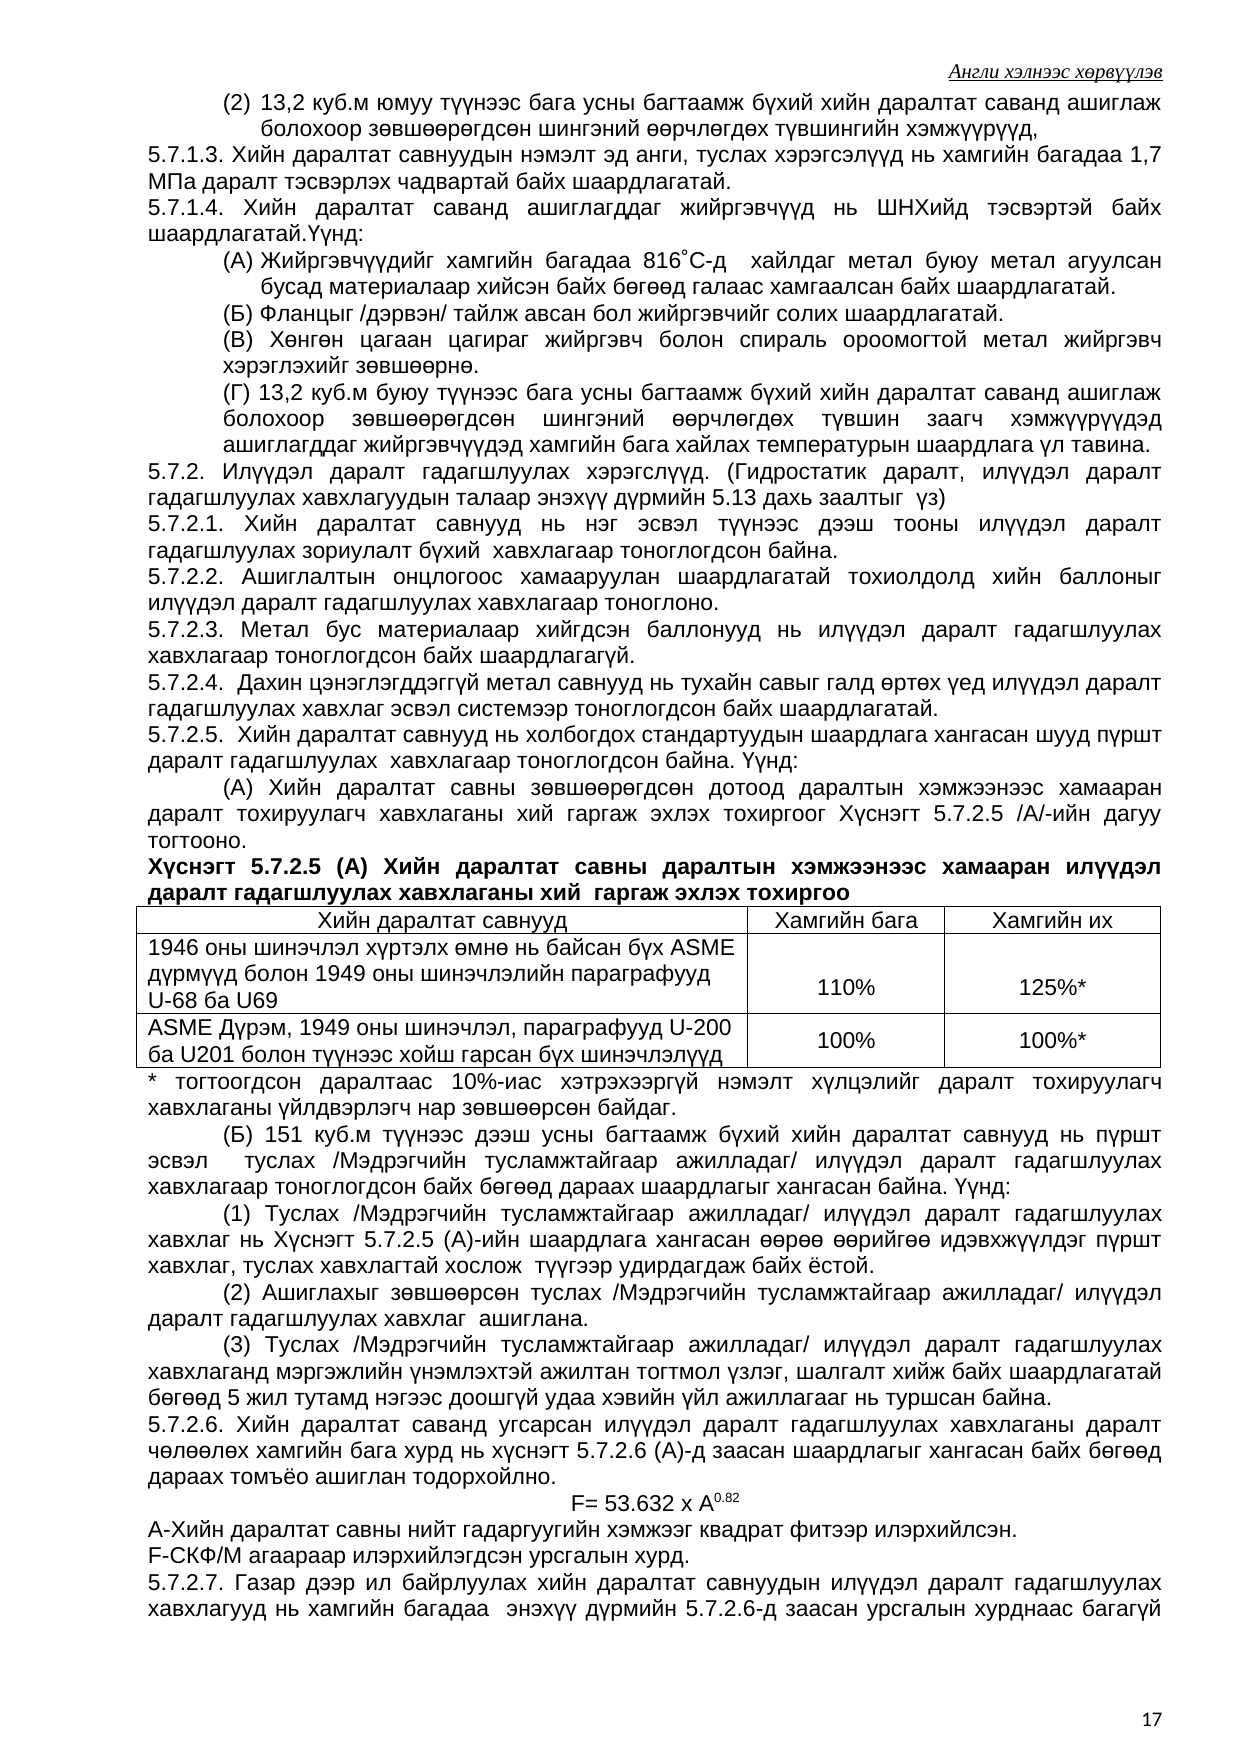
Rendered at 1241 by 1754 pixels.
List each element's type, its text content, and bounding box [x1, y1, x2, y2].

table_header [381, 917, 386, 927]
text 5.7.2.6. Хийн даралтат саванд угсарсан илүүдэл даралт гадагшлуулах хавхлаганы даралт чөлөөлөх хамгийн бага хурд нь хүснэгт 5.7.2.6 (A)-д заасан шаардлагыг хангасан байх бөгөөд дараах томъёо ашиглан тодорхойлно. [148, 1411, 1162, 1489]
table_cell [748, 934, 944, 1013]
text (3) Туслах /Мэдрэгчийн тусламжтайгаар ажилладаг/ илүүдэл даралт гадагшлуулах хавхлаганд мэргэжлийн үнэмлэхтэй ажилтан тогтмол үзлэг, шалгалт хийж байх шаардлагатай бөгөөд 5 жил тутамд нэгээс доошгүй удаа хэвийн үйл ажиллагааг нь туршсан байна. [148, 1331, 1162, 1411]
text 5.7.2.3. Метал бус материалаар хийгдсэн баллонууд нь илүүдэл даралт гадагшлуулах хавхлагаар тоноглогдсон байх шаардлагагүй. [148, 616, 1162, 668]
list Жийргэвчүүдийг хамгийн багадаа 816˚C-д хайлдаг метал буюу метал агуулсан бусад материалаар хийсэн байх бөгөөд галаас хамгаалсан байх шаардлагатай. [223, 247, 1162, 299]
text 5.7.2.1. Хийн даралтат савнууд нь нэг эсвэл түүнээс дээш тооны илүүдэл даралт гадагшлуулах зориулалт бүхий хавхлагаар тоноглогдсон байна. [148, 510, 1162, 563]
text (1) Туслах /Мэдрэгчийн тусламжтайгаар ажилладаг/ илүүдэл даралт гадагшлуулах хавхлаг нь Хүснэгт 5.7.2.5 (A)-ийн шаардлага хангасан өөрөө өөрийгөө идэвхжүүлдэг пүршт хавхлаг, туслах хавхлагтай хослож түүгээр удирдагдаж байх ёстой. [148, 1200, 1162, 1279]
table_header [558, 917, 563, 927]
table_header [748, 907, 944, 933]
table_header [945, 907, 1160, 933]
text 5.7.1.3. Хийн даралтат савнуудын нэмэлт эд анги, туслах хэрэгсэлүүд нь хамгийн багадаа 1,7 МПа даралт тэсвэрлэх чадвартай байх шаардлагатай. [148, 141, 1162, 194]
text F= 53.632 x A0.82 [148, 1489, 1162, 1516]
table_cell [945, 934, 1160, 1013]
text 5.7.2.2. Ашиглалтын онцлогоос хамааруулан шаардлагатай тохиолдолд хийн баллоныг илүүдэл даралт гадагшлуулах хавхлагаар тоноглоно. [148, 563, 1162, 616]
text (А) Хийн даралтат савны зөвшөөрөгдсөн дотоод даралтын хэмжээнээс хамааран даралт тохируулагч хавхлаганы хий гаргаж эхлэх тохиргоог Хүснэгт 5.7.2.5 /А/-ийн дагуу тогтооно. [148, 774, 1162, 853]
text Хүснэгт 5.7.2.5 (А) Хийн даралтат савны даралтын хэмжээнээс хамааран илүүдэл даралт гадагшлуулах хавхлаганы хий гаргаж эхлэх тохиргоо [148, 853, 1162, 906]
text 5.7.2.4. Дахин цэнэглэгддэггүй метал савнууд нь тухайн савыг галд өртөх үед илүүдэл даралт гадагшлуулах хавхлаг эсвэл системээр тоноглогдсон байх шаардлагатай. [148, 668, 1162, 721]
text А-Хийн даралтат савны нийт гадаргуугийн хэмжээг квадрат фитээр илэрхийлсэн. [148, 1516, 1162, 1542]
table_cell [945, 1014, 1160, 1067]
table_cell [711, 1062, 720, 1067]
text 5.7.2. Илүүдэл даралт гадагшлуулах хэрэгслүүд. (Гидростатик даралт, илүүдэл даралт гадагшлуулах хавхлагуудын талаар энэхүү дүрмийн 5.13 дахь заалтыг үз) [148, 458, 1162, 510]
text (Б) Фланцыг /дэрвэн/ тайлж авсан бол жийргэвчийг солих шаардлагатай. [223, 299, 1162, 326]
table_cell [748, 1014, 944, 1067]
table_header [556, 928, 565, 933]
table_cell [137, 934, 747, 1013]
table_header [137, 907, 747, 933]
text (В) Хөнгөн цагаан цагираг жийргэвч болон спираль ороомогтой метал жийргэвч хэрэглэхийг зөвшөөрнө. [223, 326, 1162, 378]
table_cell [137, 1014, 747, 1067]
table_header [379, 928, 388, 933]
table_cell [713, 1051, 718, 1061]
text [148, 1569, 1162, 1621]
text * тогтоогдсон даралтаас 10%-иас хэтрэхээргүй нэмэлт хүлцэлийг даралт тохируулагч хавхлаганы үйлдвэрлэгч нар зөвшөөрсөн байдаг. [148, 1068, 1162, 1121]
text F-СКФ/М агаараар илэрхийлэгдсэн урсгалын хурд. [148, 1542, 1162, 1569]
list 13,2 куб.м юмуу түүнээс бага усны багтаамж бүхий хийн даралтат саванд ашиглаж болохоор зөвшөөрөгдсөн шингэний өөрчлөгдөх түвшингийн хэмжүүрүүд, [223, 89, 1162, 141]
text (Б) 151 куб.м түүнээс дээш усны багтаамж бүхий хийн даралтат савнууд нь пүршт эсвэл туслах /Мэдрэгчийн тусламжтайгаар ажилладаг/ илүүдэл даралт гадагшлуулах хавхлагаар тоноглогдсон байх бөгөөд дараах шаардлагыг хангасан байна. Үүнд: [148, 1121, 1162, 1200]
text 5.7.2.5. Хийн даралтат савнууд нь холбогдох стандартуудын шаардлага хангасан шууд пүршт даралт гадагшлуулах хавхлагаар тоноглогдсон байна. Үүнд: [148, 721, 1162, 774]
text (Г) 13,2 куб.м буюу түүнээс бага усны багтаамж бүхий хийн даралтат саванд ашиглаж болохоор зөвшөөрөгдсөн шингэний өөрчлөгдөх түвшин заагч хэмжүүрүүдэд ашиглагддаг жийргэвчүүдэд хамгийн бага хайлах температурын шаардлага үл тавина. [223, 378, 1162, 458]
text (2) Ашиглахыг зөвшөөрсөн туслах /Мэдрэгчийн тусламжтайгаар ажилладаг/ илүүдэл даралт гадагшлуулах хавхлаг ашиглана. [148, 1279, 1162, 1331]
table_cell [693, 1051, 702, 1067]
list 5.7.1.4. Хийн даралтат саванд ашиглагддаг жийргэвчүүд нь ШНХийд тэсвэртэй байх шаардлагатай.Үүнд: [148, 194, 1162, 247]
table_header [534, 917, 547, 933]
